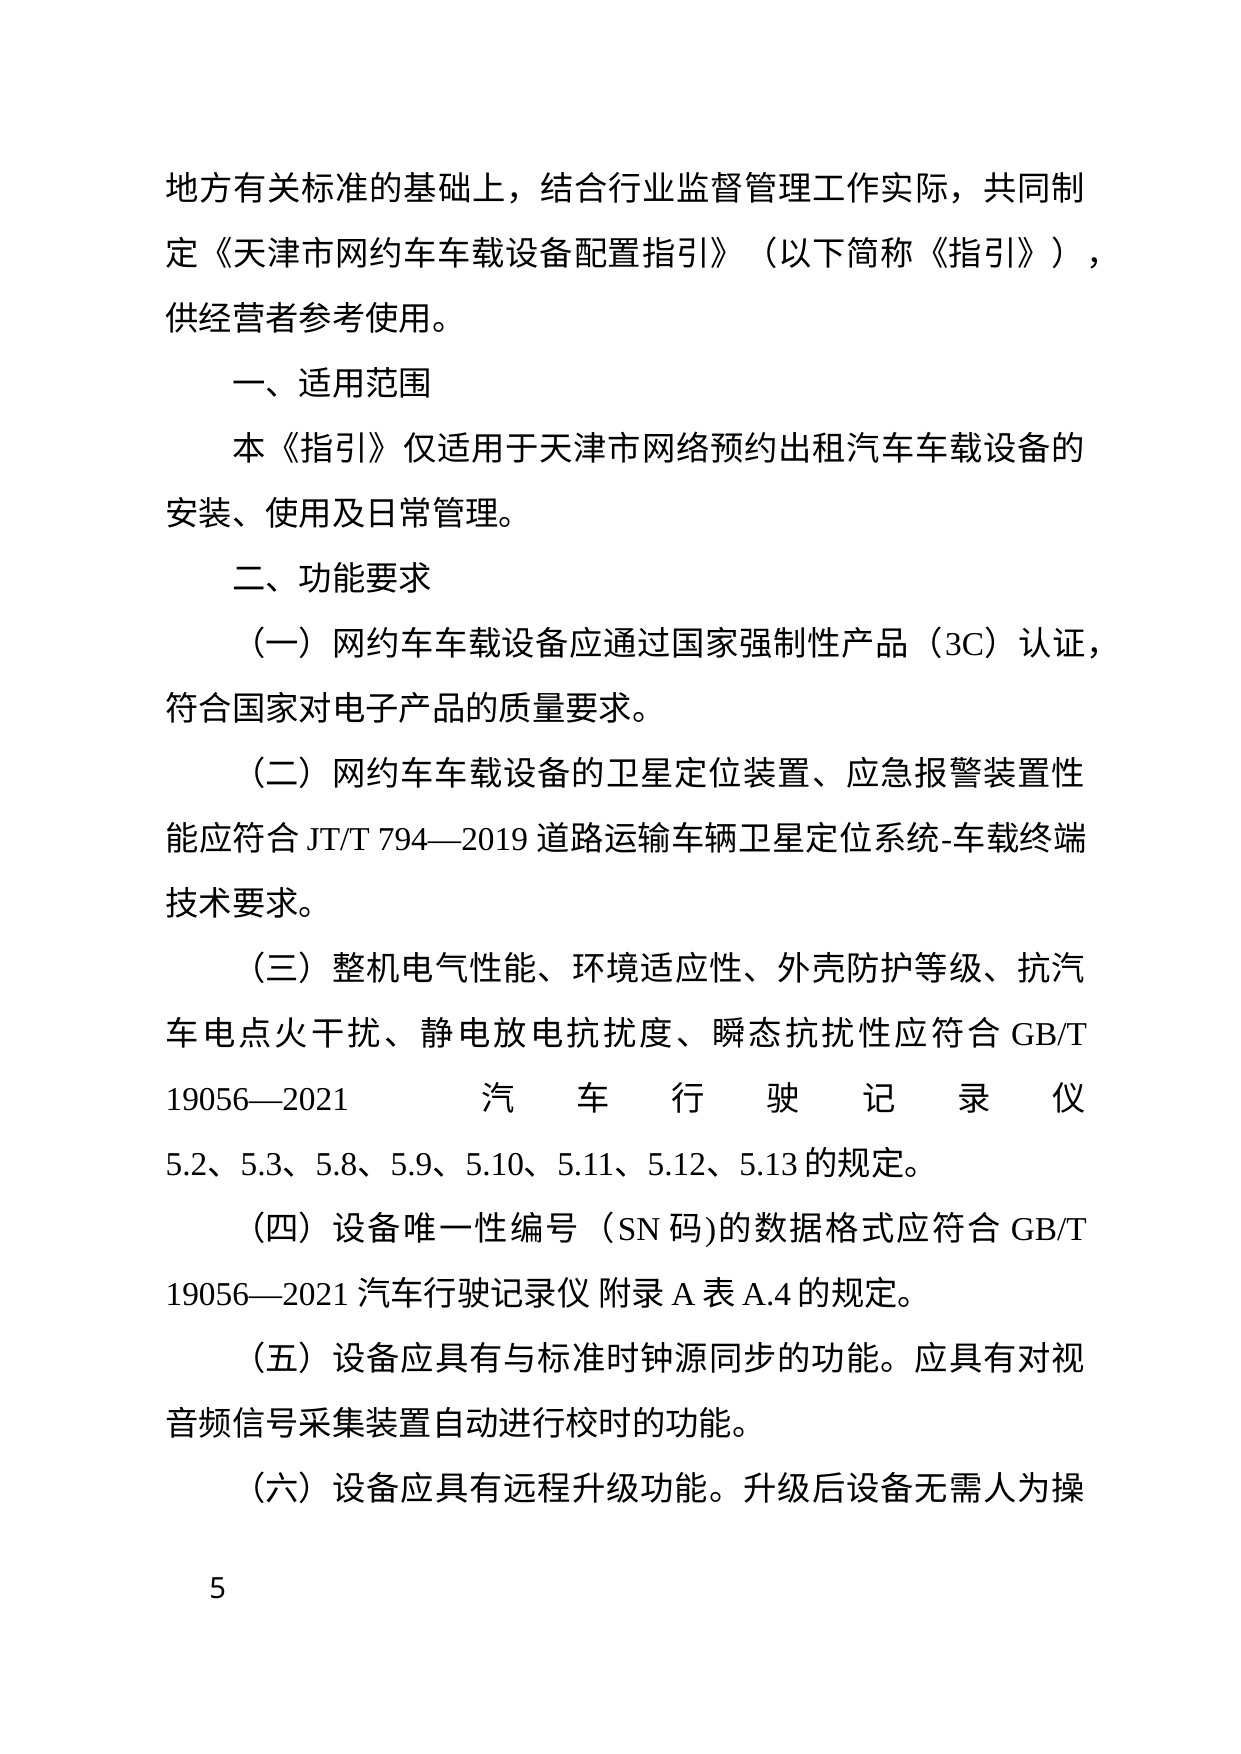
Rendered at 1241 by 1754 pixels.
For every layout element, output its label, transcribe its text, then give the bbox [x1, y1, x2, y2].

list 设备应具有与标准时钟源同步的功能。应具有对视音频信号采集装置自动进行校时的功能。 [165, 1323, 1087, 1453]
list 网约车车载设备的卫星定位装置、应急报警装置性能应符合JT/T 794—2019 道路运输车辆卫星定位系统-车载终端技术要求。 [165, 738, 1087, 933]
text 本《指引》仅适用于天津市网络预约出租汽车车载设备的安装、使用及日常管理。 [165, 413, 1087, 543]
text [165, 153, 1087, 348]
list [165, 1453, 1087, 1518]
list 整机电气性能、环境适应性、外壳防护等级、抗汽车电点火干扰、静电放电抗扰度、瞬态抗扰性应符合GB/T 19056—2021 汽车行驶记录仪 5.2、5.3、5.8、5.9、5.10、5.11、5.12、5.13的规定。 [165, 933, 1087, 1193]
list 网约车车载设备应通过国家强制性产品（3C）认证，符合国家对电子产品的质量要求。 [165, 608, 1087, 738]
list 设备唯一性编号（SN码)的数据格式应符合GB/T 19056—2021 汽车行驶记录仪 附录A 表A.4的规定。 [165, 1193, 1087, 1323]
text 一、适用范围 [165, 348, 1087, 413]
list 功能要求 [165, 543, 1087, 608]
